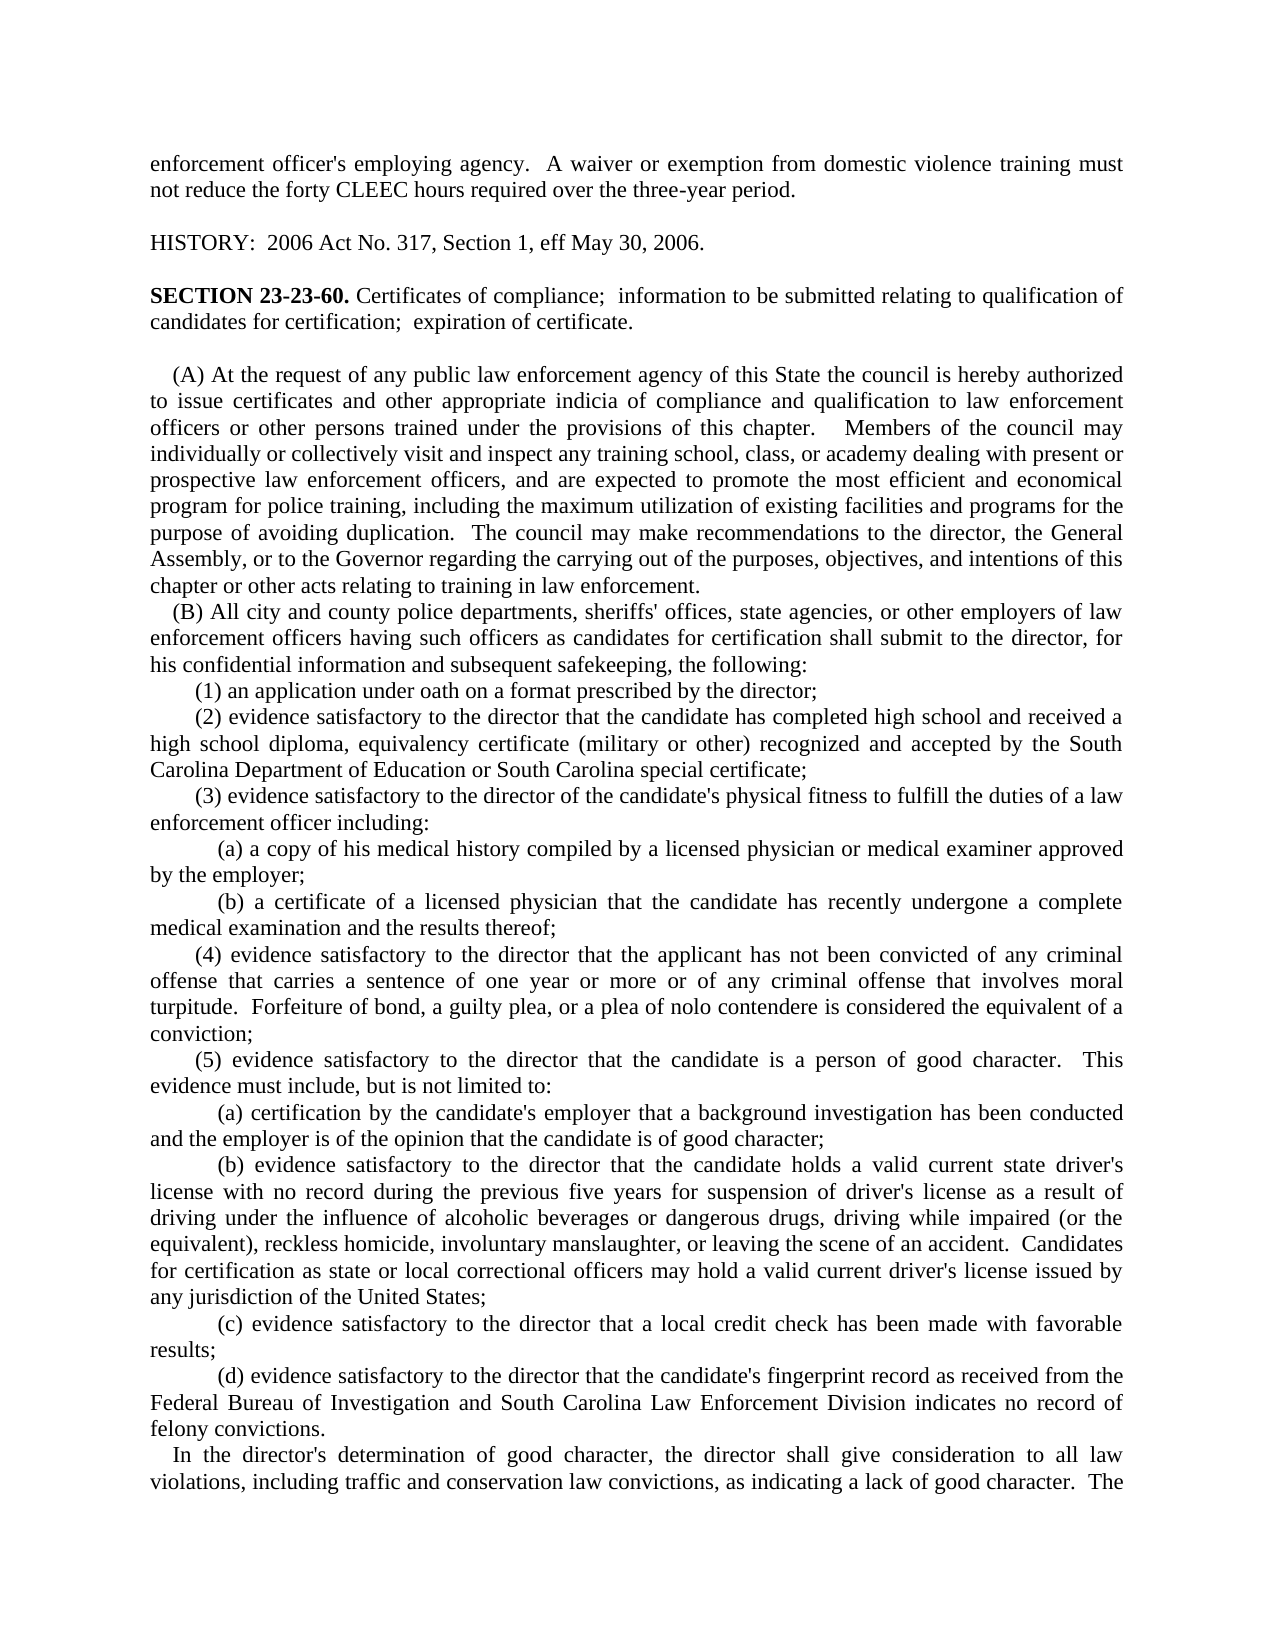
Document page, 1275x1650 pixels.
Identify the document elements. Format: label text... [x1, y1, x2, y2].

text (b) evidence satisfactory to the director that the candidate holds a valid current state driver's license with no record during the previous five years for suspension of driver's license as a result of driving under the influence of alcoholic beverages or dangerous drugs, driving while impaired (or the equivalent), reckless homicide, involuntary manslaughter, or leaving the scene of an accident. Candidates for certification as state or local correctional officers may hold a valid current driver's license issued by any jurisdiction of the United States; [150, 1151, 1125, 1309]
text (A) At the request of any public law enforcement agency of this State the council is hereby authorized to issue certificates and other appropriate indicia of compliance and qualification to law enforcement officers or other persons trained under the provisions of this chapter. Members of the council may individually or collectively visit and inspect any training school, class, or academy dealing with present or prospective law enforcement officers, and are expected to promote the most efficient and economical program for police training, including the maximum utilization of existing facilities and programs for the purpose of avoiding duplication. The council may make recommendations to the director, the General Assembly, or to the Governor regarding the carrying out of the purposes, objectives, and intentions of this chapter or other acts relating to training in law enforcement. [150, 361, 1125, 598]
text (a) certification by the candidate's employer that a background investigation has been conducted and the employer is of the opinion that the candidate is of good character; [150, 1099, 1125, 1151]
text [150, 150, 1125, 203]
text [150, 1441, 1125, 1494]
text (d) evidence satisfactory to the director that the candidate's fingerprint record as received from the Federal Bureau of Investigation and South Carolina Law Enforcement Division indicates no record of felony convictions. [150, 1362, 1125, 1441]
text (a) a copy of his medical history compiled by a licensed physician or medical examiner approved by the employer; [150, 835, 1125, 888]
text (B) All city and county police departments, sheriffs' offices, state agencies, or other employers of law enforcement officers having such officers as candidates for certification shall submit to the director, for his confidential information and subsequent safekeeping, the following: [150, 598, 1125, 677]
text HISTORY: 2006 Act No. 317, Section 1, eff May 30, 2006. [150, 229, 1125, 255]
text (1) an application under oath on a format prescribed by the director; [150, 677, 1125, 703]
text (3) evidence satisfactory to the director of the candidate's physical fitness to fulfill the duties of a law enforcement officer including: [150, 782, 1125, 835]
text (2) evidence satisfactory to the director that the candidate has completed high school and received a high school diploma, equivalency certificate (military or other) recognized and accepted by the South Carolina Department of Education or South Carolina special certificate; [150, 703, 1125, 782]
text (b) a certificate of a licensed physician that the candidate has recently undergone a complete medical examination and the results thereof; [150, 888, 1125, 941]
text (4) evidence satisfactory to the director that the applicant has not been convicted of any criminal offense that carries a sentence of one year or more or of any criminal offense that involves moral turpitude. Forfeiture of bond, a guilty plea, or a plea of nolo contendere is considered the equivalent of a conviction; [150, 941, 1125, 1046]
text (5) evidence satisfactory to the director that the candidate is a person of good character. This evidence must include, but is not limited to: [150, 1046, 1125, 1099]
text (c) evidence satisfactory to the director that a local credit check has been made with favorable results; [150, 1309, 1125, 1362]
text SECTION 23-23-60. Certificates of compliance; information to be submitted relating to qualification of candidates for certification; expiration of certificate. [150, 282, 1125, 334]
